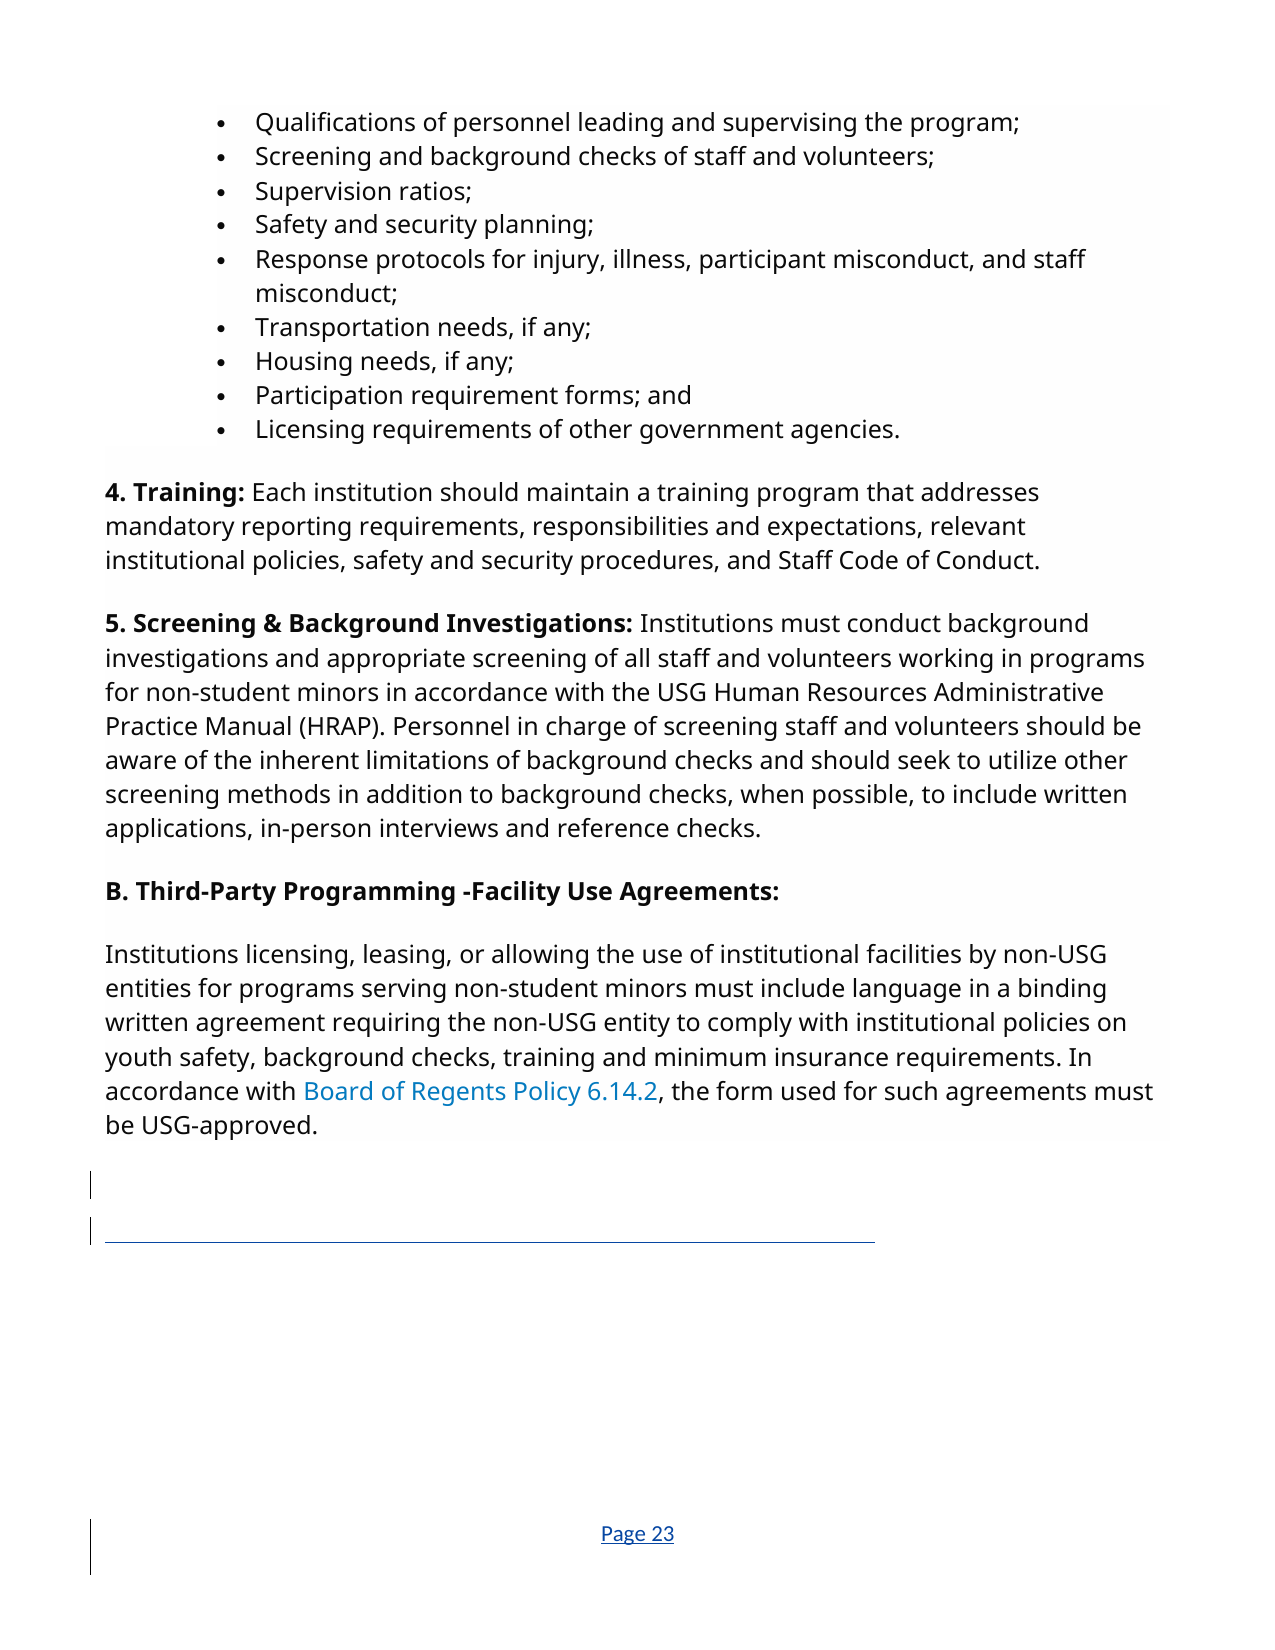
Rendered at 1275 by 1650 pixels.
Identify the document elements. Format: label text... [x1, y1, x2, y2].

list Screening and background checks of staff and volunteers; [217, 139, 1170, 173]
list Supervision ratios; [217, 173, 1170, 207]
list Transportation needs, if any; [217, 309, 1170, 343]
text 5. Screening & Background Investigations: Institutions must conduct background investigations and appropriate screening of all staff and volunteers working in programs for non-student minors in accordance with the USG Human Resources Administrative Practice Manual (HRAP). Personnel in charge of screening staff and volunteers should be aware of the inherent limitations of background checks and should seek to utilize other screening methods in addition to background checks, when possible, to include written applications, in-person interviews and reference checks. [105, 606, 1170, 844]
list Response protocols for injury, illness, participant misconduct, and staff misconduct; [217, 241, 1170, 309]
list Safety and security planning; [217, 207, 1170, 241]
list Licensing requirements of other government agencies. [217, 412, 1170, 446]
list Housing needs, if any; [217, 343, 1170, 377]
text 4. Training: Each institution should maintain a training program that addresses mandatory reporting requirements, responsibilities and expectations, relevant institutional policies, safety and security procedures, and Staff Code of Conduct. [105, 475, 1170, 577]
list Participation requirement forms; and [217, 377, 1170, 412]
text B. Third-Party Programming -Facility Use Agreements: [105, 874, 1170, 908]
list Qualifications of personnel leading and supervising the program; [217, 105, 1170, 139]
text Institutions licensing, leasing, or allowing the use of institutional facilities by non-USG entities for programs serving non-student minors must include language in a binding written agreement requiring the non-USG entity to comply with institutional policies on youth safety, background checks, training and minimum insurance requirements. In accordance with Board of Regents Policy 6.14.2, the form used for such agreements must be USG-approved. [105, 937, 1170, 1141]
